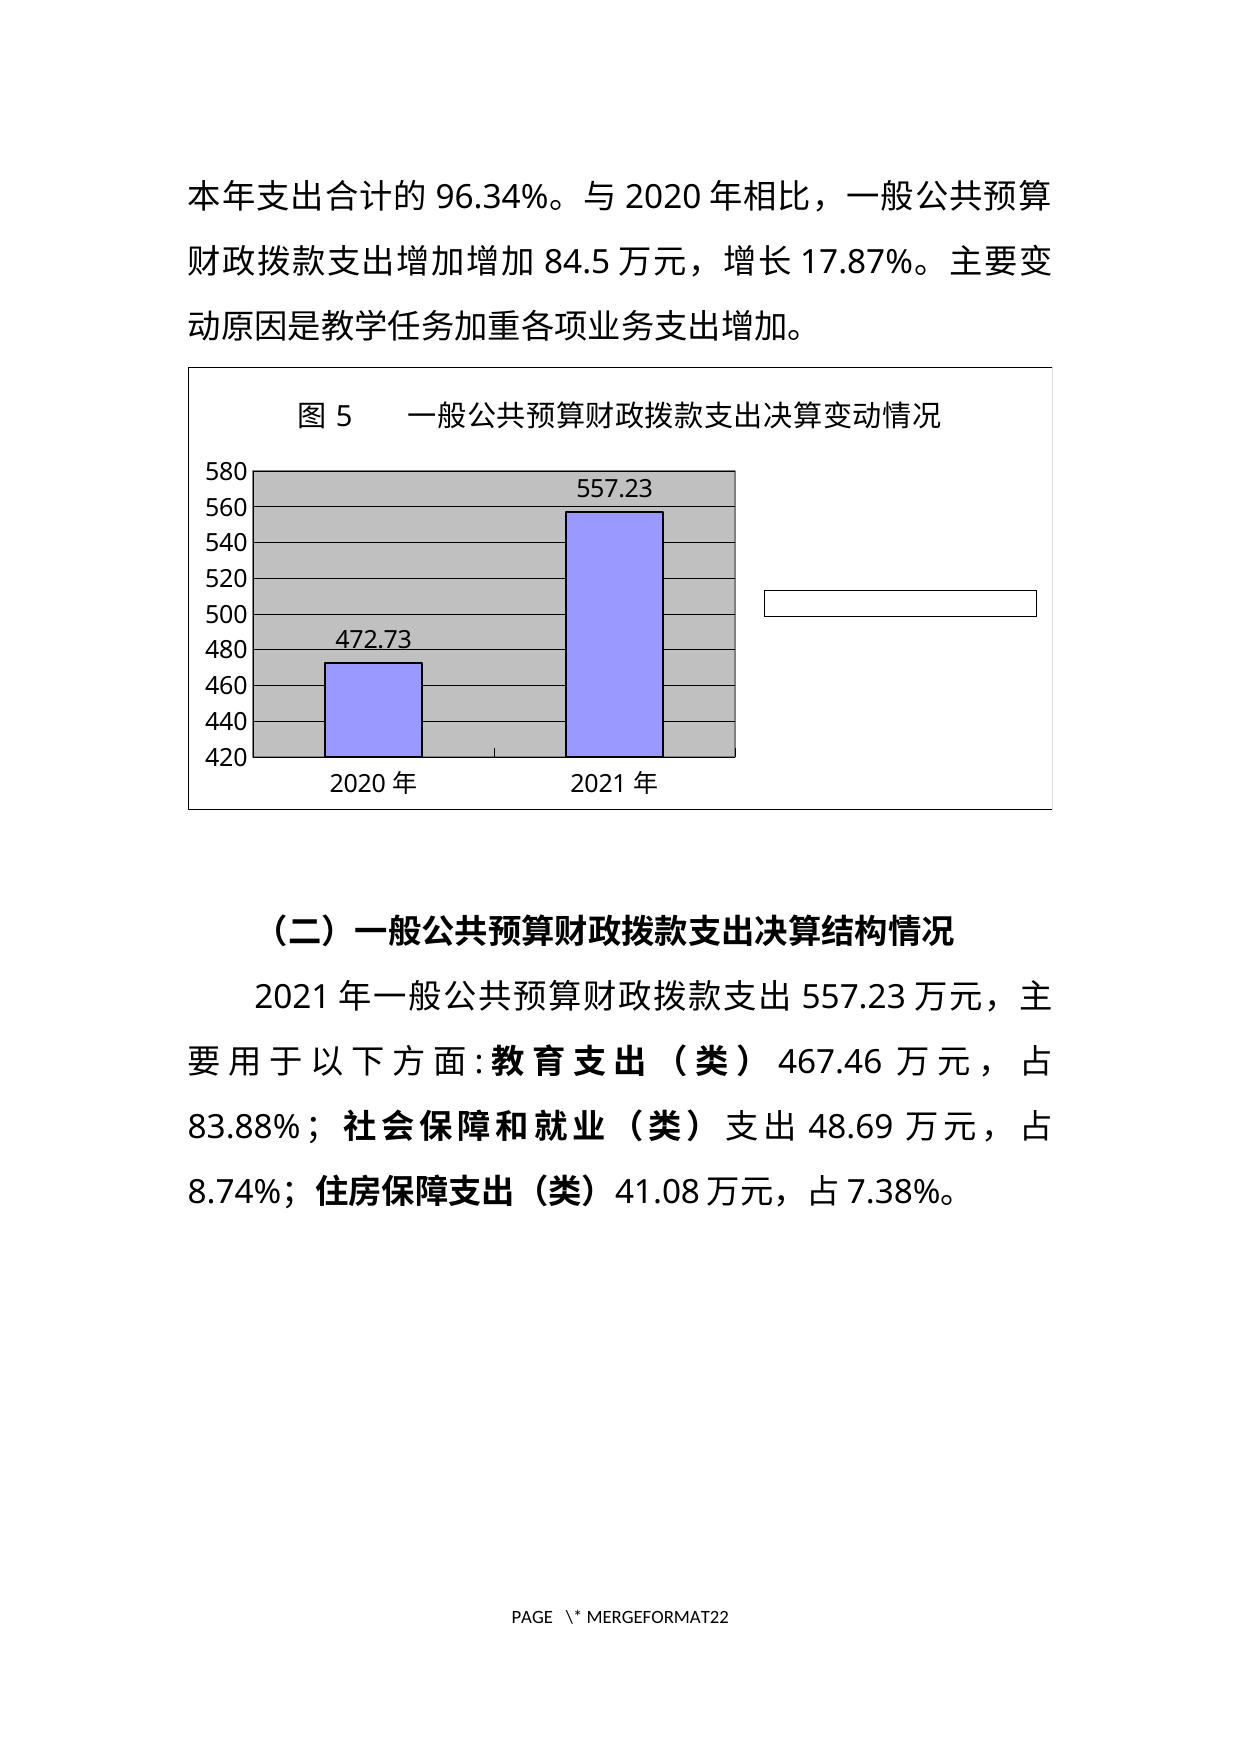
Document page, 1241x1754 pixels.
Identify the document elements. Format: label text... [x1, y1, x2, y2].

text 2021年一般公共预算财政拨款支出557.23万元，主要用于以下方面:教育支出（类）467.46万元，占83.88%；社会保障和就业（类）支出48.69万元，占8.74%；住房保障支出（类）41.08万元，占7.38%。 [187, 961, 1053, 1221]
text （二）一般公共预算财政拨款支出决算结构情况 [187, 896, 1053, 961]
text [187, 162, 1053, 357]
